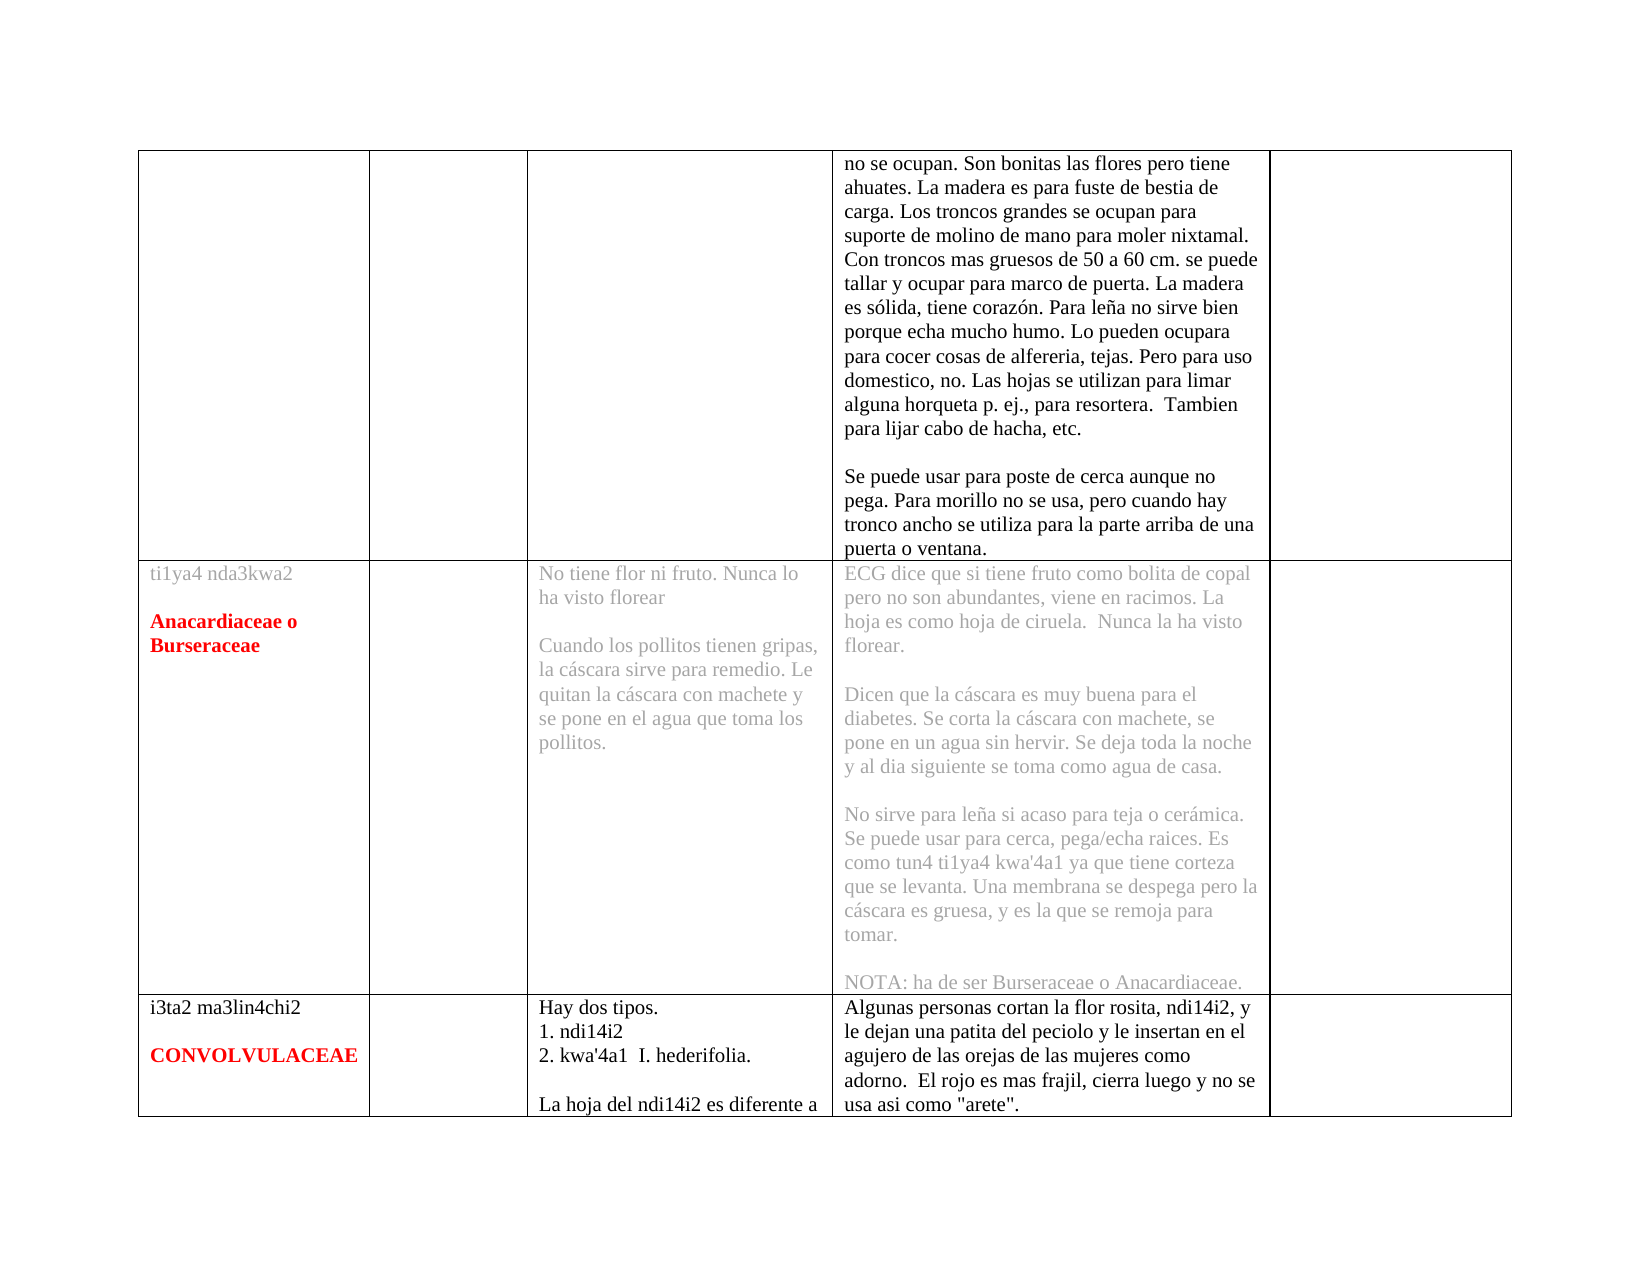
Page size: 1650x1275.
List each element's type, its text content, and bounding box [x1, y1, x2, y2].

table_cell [528, 995, 832, 1116]
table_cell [833, 151, 1269, 560]
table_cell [833, 995, 1269, 1116]
table_cell ti1ya4 nda3kwa2 Anacardiaceae o Burseraceae [139, 561, 369, 994]
table_cell [1271, 561, 1511, 994]
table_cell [139, 151, 369, 560]
table_cell [1271, 151, 1511, 560]
table_cell No tiene flor ni fruto. Nunca lo ha visto florear Cuando los pollitos tienen gripas, la cáscara sirve para remedio. Le quitan la cáscara con machete y se pone en el agua que toma los pollitos. [528, 561, 832, 994]
table_cell [370, 151, 527, 560]
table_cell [528, 151, 832, 560]
table_cell [370, 561, 527, 994]
table_cell [370, 995, 527, 1116]
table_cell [139, 995, 369, 1116]
table_cell [1271, 995, 1511, 1116]
table_cell ECG dice que si tiene fruto como bolita de copal pero no son abundantes, viene en racimos. La hoja es como hoja de ciruela. Nunca la ha visto florear. Dicen que la cáscara es muy buena para el diabetes. Se corta la cáscara con machete, se pone en un agua sin hervir. Se deja toda la noche y al dia siguiente se toma como agua de casa. No sirve para leña si acaso para teja o cerámica. Se puede usar para cerca, pega/echa raices. Es como tun4 ti1ya4 kwa'4a1 ya que tiene corteza que se levanta. Una membrana se despega pero la cáscara es gruesa, y es la que se remoja para tomar. NOTA: ha de ser Burseraceae o Anacardiaceae. [833, 561, 1269, 994]
